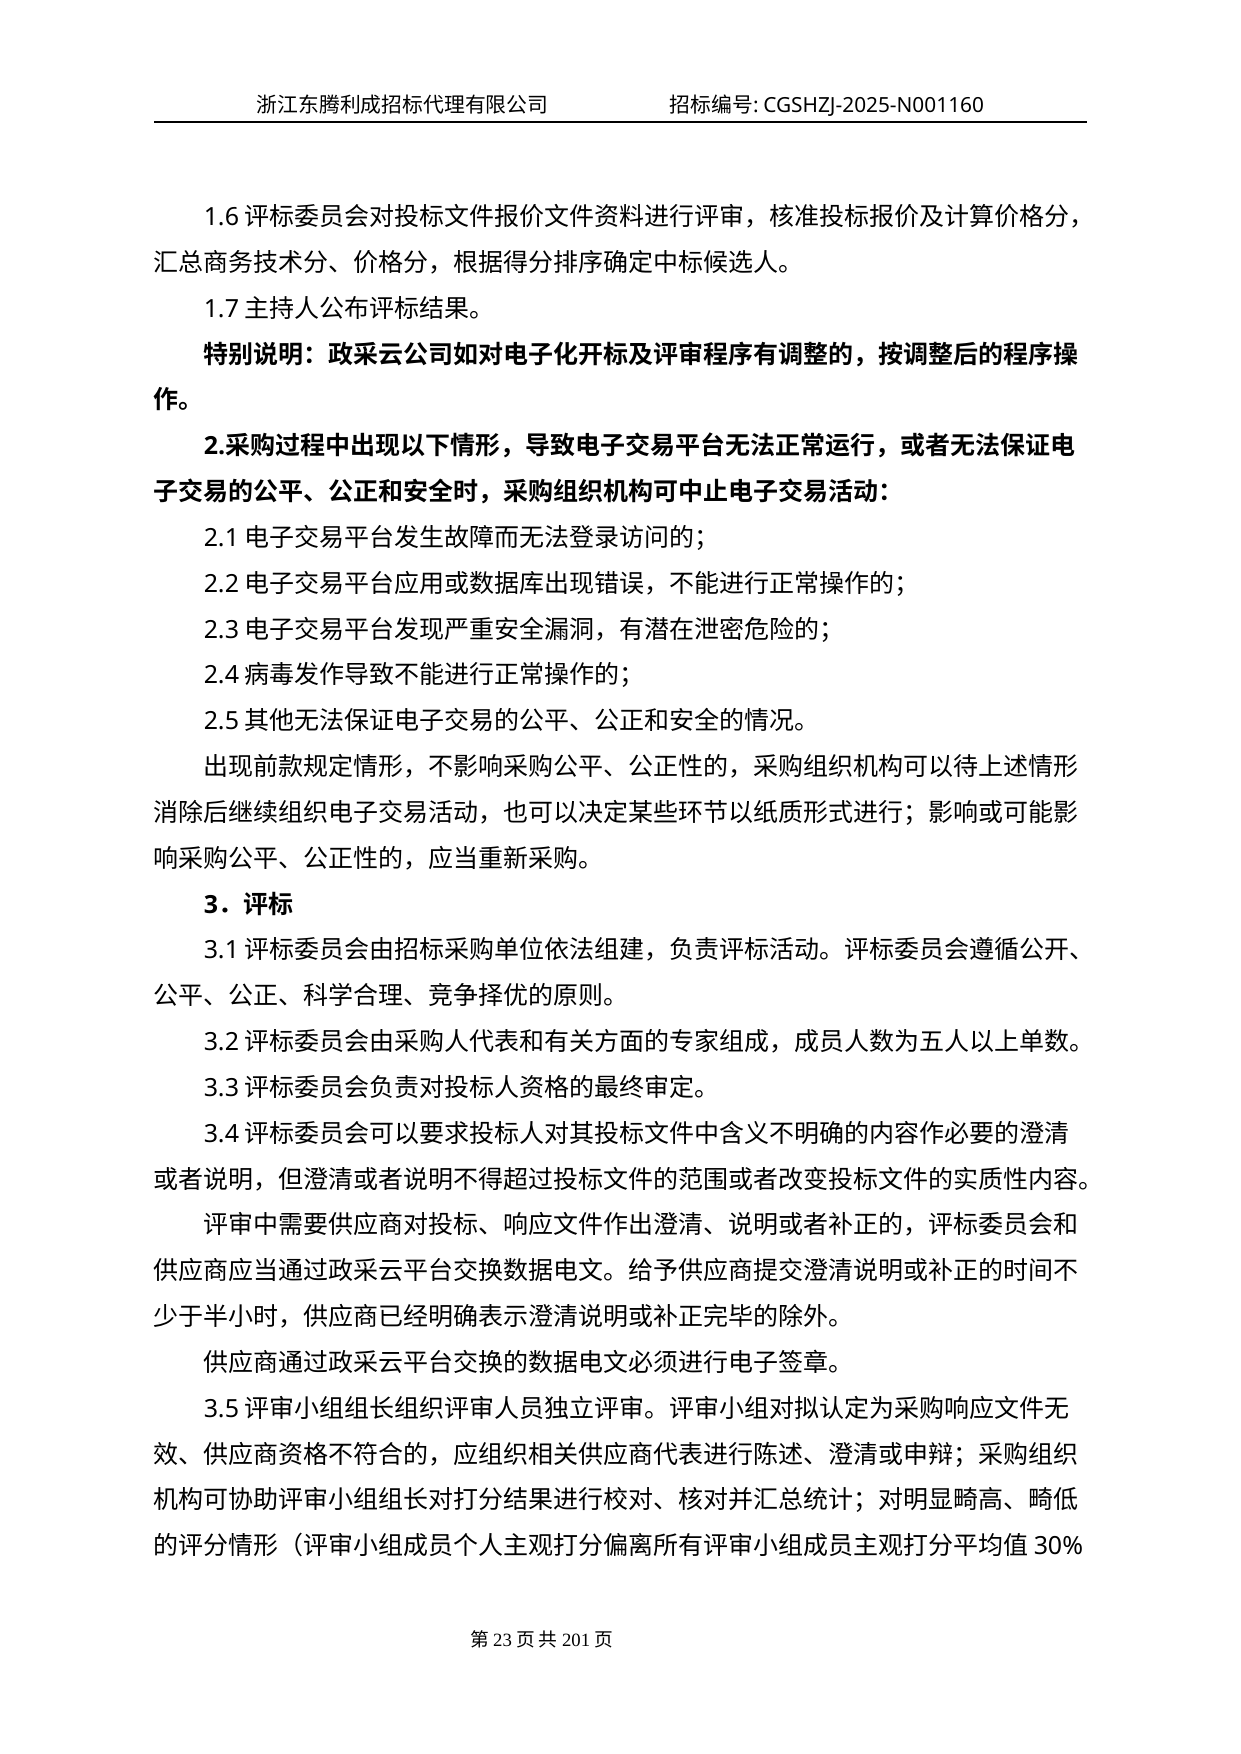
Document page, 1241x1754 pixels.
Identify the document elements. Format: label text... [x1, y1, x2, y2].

text 3．评标 [153, 876, 1087, 922]
text 3.1评标委员会由招标采购单位依法组建，负责评标活动。评标委员会遵循公开、公平、公正、科学合理、竞争择优的原则。 [153, 922, 1087, 1014]
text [153, 1381, 1087, 1564]
text 2.4病毒发作导致不能进行正常操作的； [153, 647, 1087, 693]
text 评审中需要供应商对投标、响应文件作出澄清、说明或者补正的，评标委员会和供应商应当通过政采云平台交换数据电文。给予供应商提交澄清说明或补正的时间不少于半小时，供应商已经明确表示澄清说明或补正完毕的除外。 [153, 1197, 1087, 1335]
text 1.6评标委员会对投标文件报价文件资料进行评审，核准投标报价及计算价格分，汇总商务技术分、价格分，根据得分排序确定中标候选人。 [153, 189, 1087, 281]
text 出现前款规定情形，不影响采购公平、公正性的，采购组织机构可以待上述情形消除后继续组织电子交易活动，也可以决定某些环节以纸质形式进行；影响或可能影响采购公平、公正性的，应当重新采购。 [153, 739, 1087, 876]
text 特别说明：政采云公司如对电子化开标及评审程序有调整的，按调整后的程序操作。 [153, 326, 1087, 418]
text 3.4评标委员会可以要求投标人对其投标文件中含义不明确的内容作必要的澄清或者说明，但澄清或者说明不得超过投标文件的范围或者改变投标文件的实质性内容。 [153, 1106, 1087, 1197]
text 2.3电子交易平台发现严重安全漏洞，有潜在泄密危险的； [153, 601, 1087, 647]
text 2.2电子交易平台应用或数据库出现错误，不能进行正常操作的； [153, 556, 1087, 601]
text 3.2评标委员会由采购人代表和有关方面的专家组成，成员人数为五人以上单数。 [153, 1014, 1087, 1060]
text 供应商通过政采云平台交换的数据电文必须进行电子签章。 [153, 1335, 1087, 1381]
text 2.采购过程中出现以下情形，导致电子交易平台无法正常运行，或者无法保证电子交易的公平、公正和安全时，采购组织机构可中止电子交易活动： [153, 418, 1087, 510]
text 3.3评标委员会负责对投标人资格的最终审定。 [153, 1060, 1087, 1106]
text 2.5其他无法保证电子交易的公平、公正和安全的情况。 [153, 693, 1087, 739]
text 1.7主持人公布评标结果。 [153, 281, 1087, 326]
text 2.1电子交易平台发生故障而无法登录访问的； [153, 510, 1087, 556]
